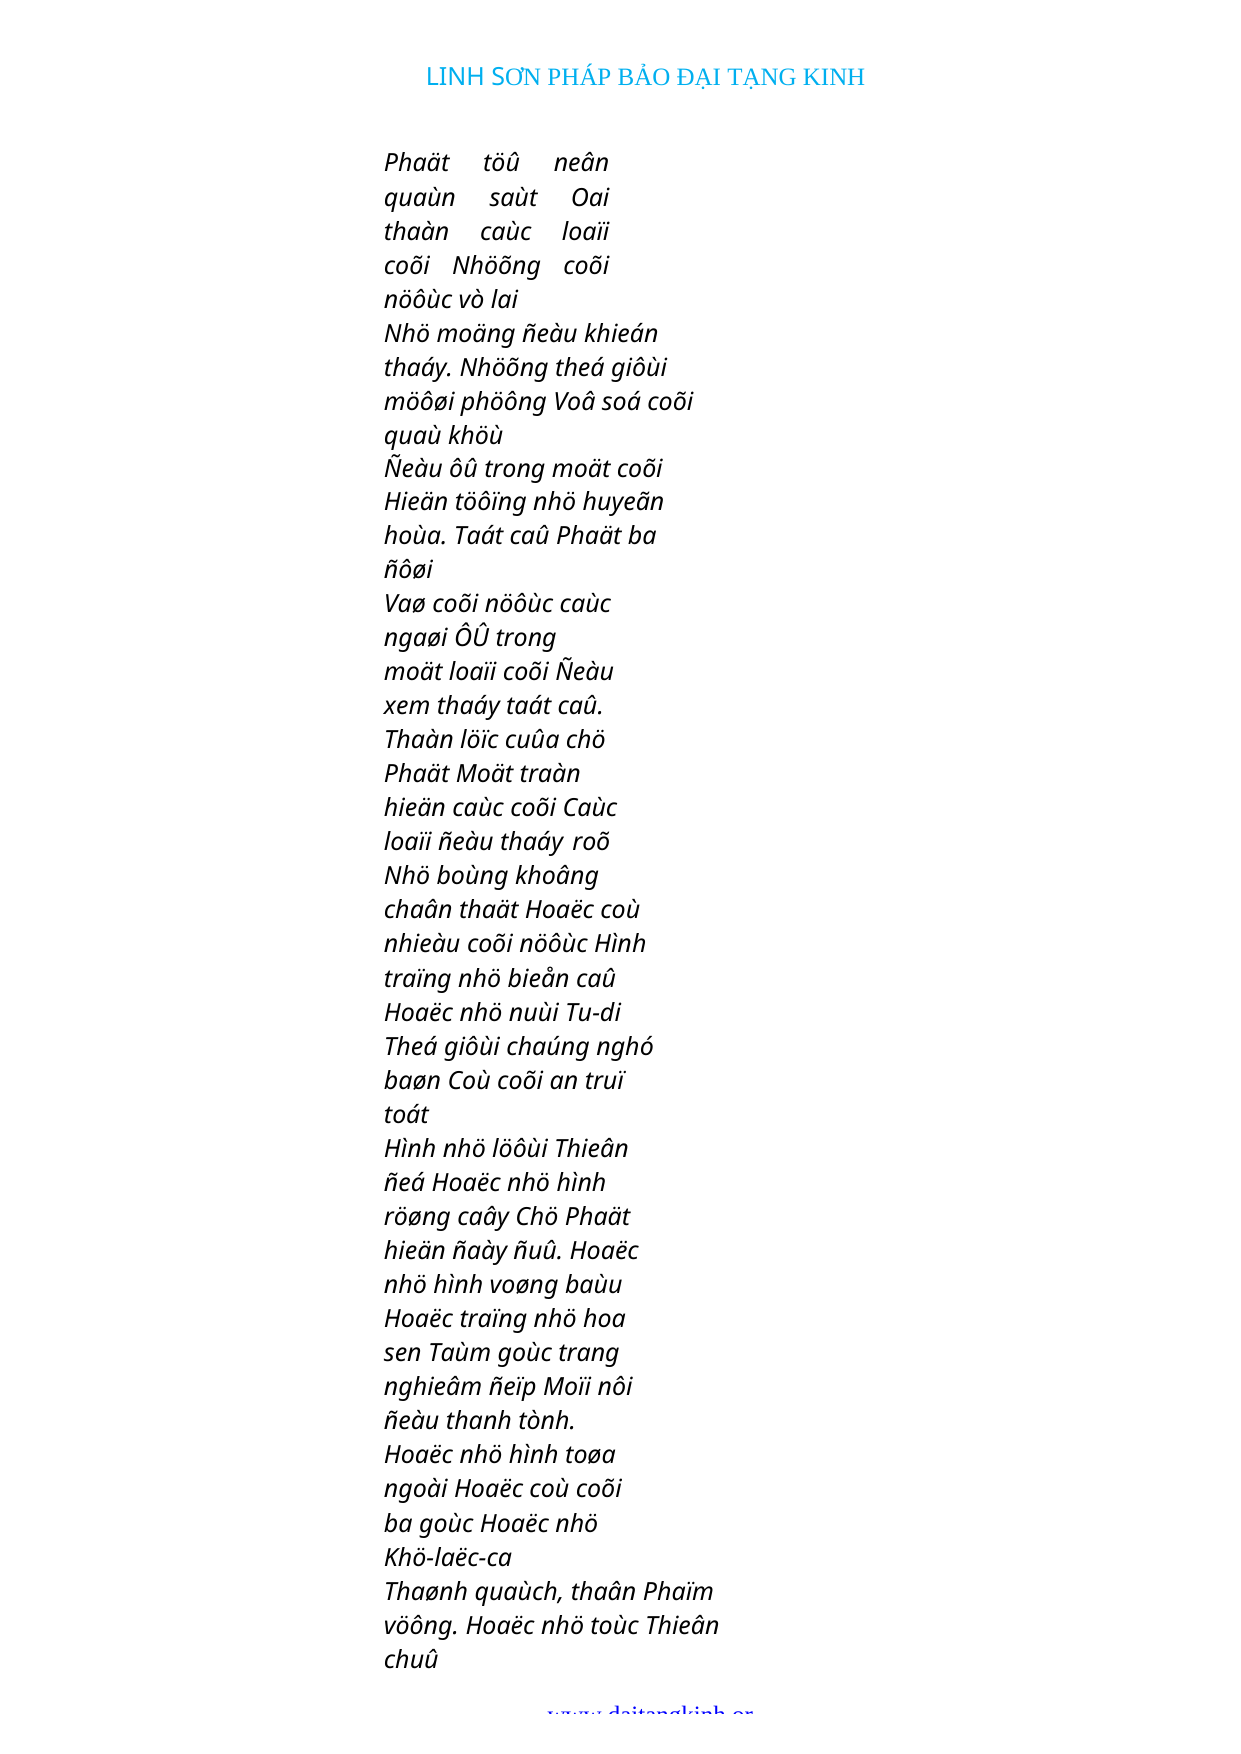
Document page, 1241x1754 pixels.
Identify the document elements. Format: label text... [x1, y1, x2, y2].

text Hoaëc nhö hình toøa ngoài Hoaëc coù coõi ba goùc Hoaëc nhö Khö-laëc-ca [384, 1437, 634, 1573]
text Theá giôùi chaúng nghó baøn Coù coõi an truï toát [384, 1028, 659, 1131]
text Hình nhö löôùi Thieân ñeá Hoaëc nhö hình röøng caây Chö Phaät hieän ñaày ñuû. Hoaëc nhö hình voøng baùu Hoaëc traïng nhö hoa sen Taùm goùc trang nghieâm ñeïp Moïi nôi ñeàu thanh tònh. [384, 1131, 664, 1437]
text Thaønh quaùch, thaân Phaïm vöông. Hoaëc nhö toùc Thieân chuû [384, 1573, 769, 1676]
text Vaø coõi nöôùc caùc ngaøi ÔÛ trong moät loaïi coõi Ñeàu xem thaáy taát caû. Thaàn löïc cuûa chö Phaät Moät traàn hieän caùc coõi Caùc loaïi ñeàu thaáy roõ [384, 586, 620, 858]
text Nhö boùng khoâng chaân thaät Hoaëc coù nhieàu coõi nöôùc Hình traïng nhö bieån caû Hoaëc nhö nuùi Tu-di [384, 858, 659, 1028]
text Phaät töû neân quaùn saùt Oai thaàn caùc loaïi coõi Nhöõng coõi nöôùc vò lai [384, 145, 609, 315]
text Ñeàu ôû trong moät coõi [384, 452, 1105, 483]
text Hieän töôïng nhö huyeãn hoùa. Taát caû Phaät ba ñôøi [384, 483, 676, 586]
text Nhö moäng ñeàu khieán thaáy. Nhöõng theá giôùi möôøi phöông Voâ soá coõi quaù khöù [384, 315, 702, 452]
